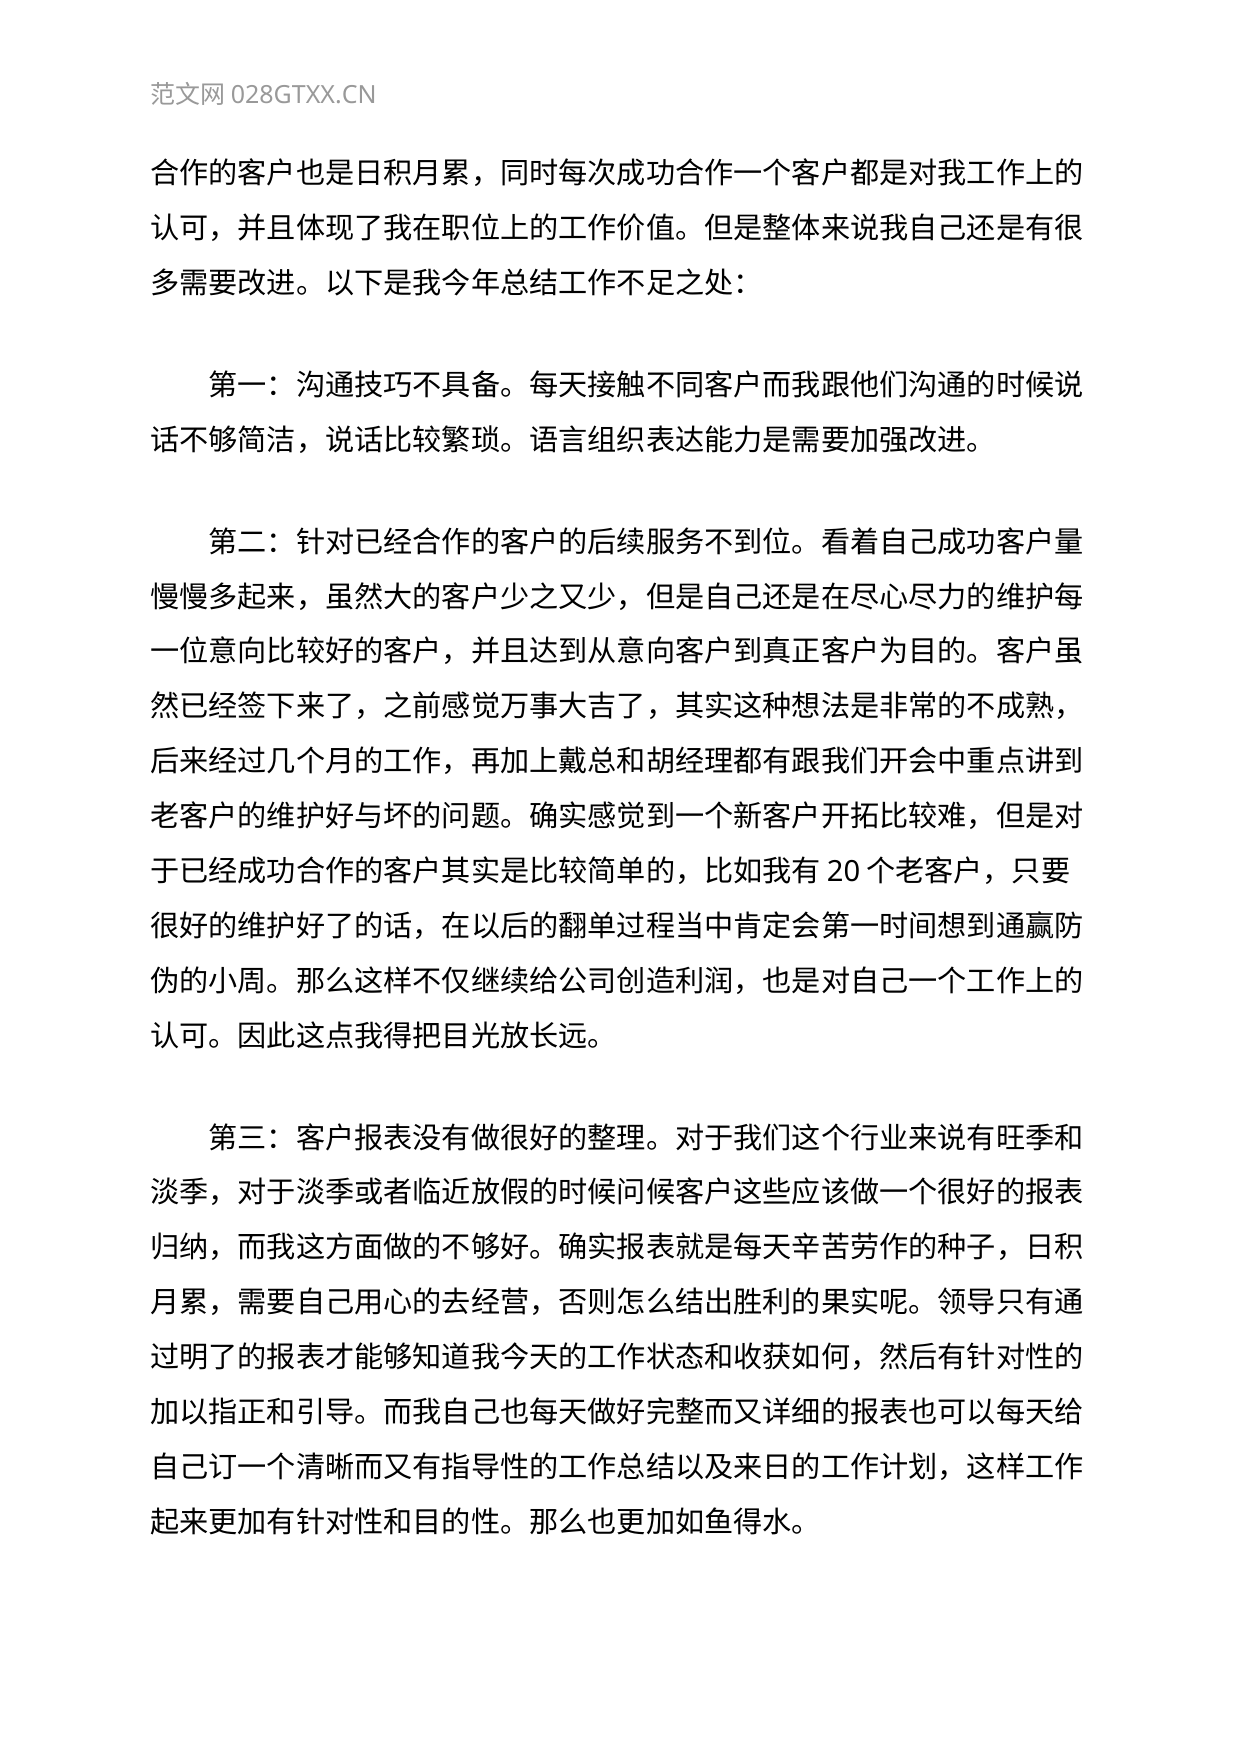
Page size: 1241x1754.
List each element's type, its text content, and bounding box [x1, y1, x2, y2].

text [150, 150, 1090, 302]
text 第一：沟通技巧不具备。每天接触不同客户而我跟他们沟通的时候说话不够简洁，说话比较繁琐。语言组织表达能力是需要加强改进。 [150, 362, 1090, 459]
text 第二：针对已经合作的客户的后续服务不到位。看着自己成功客户量慢慢多起来，虽然大的客户少之又少，但是自己还是在尽心尽力的维护每一位意向比较好的客户，并且达到从意向客户到真正客户为目的。客户虽然已经签下来了，之前感觉万事大吉了，其实这种想法是非常的不成熟，后来经过几个月的工作，再加上戴总和胡经理都有跟我们开会中重点讲到老客户的维护好与坏的问题。确实感觉到一个新客户开拓比较难，但是对于已经成功合作的客户其实是比较简单的，比如我有20个老客户，只要很好的维护好了的话，在以后的翻单过程当中肯定会第一时间想到通赢防伪的小周。那么这样不仅继续给公司创造利润，也是对自己一个工作上的认可。因此这点我得把目光放长远。 [150, 518, 1090, 1055]
text 第三：客户报表没有做很好的整理。对于我们这个行业来说有旺季和淡季，对于淡季或者临近放假的时候问候客户这些应该做一个很好的报表归纳，而我这方面做的不够好。确实报表就是每天辛苦劳作的种子，日积月累，需要自己用心的去经营，否则怎么结出胜利的果实呢。领导只有通过明了的报表才能够知道我今天的工作状态和收获如何，然后有针对性的加以指正和引导。而我自己也每天做好完整而又详细的报表也可以每天给自己订一个清晰而又有指导性的工作总结以及来日的工作计划，这样工作起来更加有针对性和目的性。那么也更加如鱼得水。 [150, 1114, 1090, 1541]
